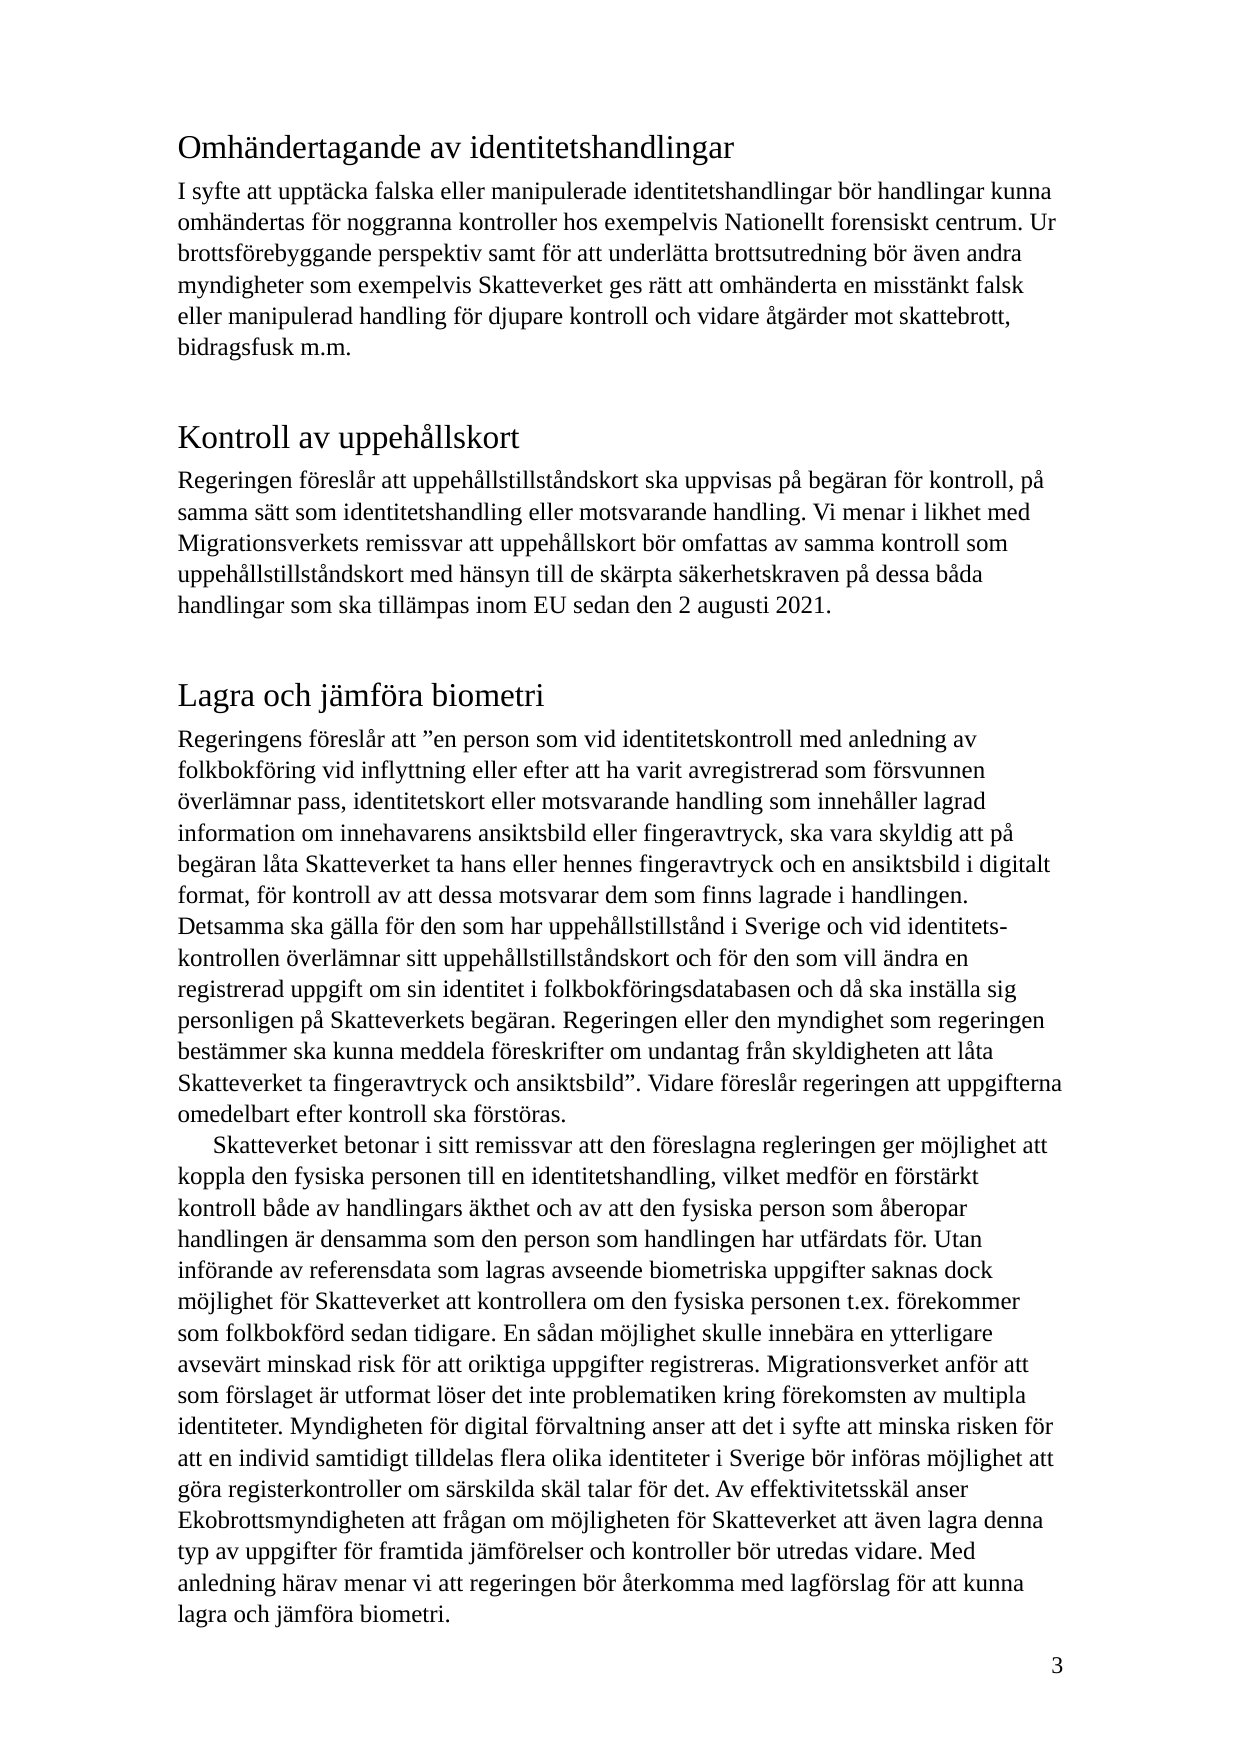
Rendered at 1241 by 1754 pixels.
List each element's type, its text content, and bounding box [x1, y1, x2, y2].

text Regeringen föreslår att uppehållstillståndskort ska uppvisas på begäran för kontroll, på samma sätt som identitetshandling eller motsvarande handling. Vi menar i likhet med Migrationsverkets remissvar att uppehållskort bör omfattas av samma kontroll som uppehållstillståndskort med hänsyn till de skärpta säkerhetskraven på dessa båda handlingar som ska tillämpas inom EU sedan den 2 augusti 2021. [177, 463, 1063, 619]
text Regeringens föreslår att ”en person som vid identitetskontroll med anledning av folkbokföring vid inflyttning eller efter att ha varit avregistrerad som försvunnen överlämnar pass, identitetskort eller motsvarande handling som innehåller lagrad information om innehavarens ansiktsbild eller fingeravtryck, ska vara skyldig att på begäran låta Skatteverket ta hans eller hennes fingeravtryck och en ansiktsbild i digitalt format, för kontroll av att dessa motsvarar dem som finns lagrade i handlingen. Detsamma ska gälla för den som har uppehållstillstånd i Sverige och vid identitetskontrollen överlämnar sitt uppehållstillståndskort och för den som vill ändra en registrerad uppgift om sin identitet i folkbokföringsdatabasen och då ska inställa sig personligen på Skatteverkets begäran. Regeringen eller den myndighet som regeringen bestämmer ska kunna meddela föreskrifter om undantag från skyldigheten att låta Skatteverket ta fingeravtryck och ansiktsbild”. Vidare föreslår regeringen att uppgifterna omedelbart efter kontroll ska förstöras. [177, 721, 1063, 1128]
subtitle Omhändertagande av identitetshandlingar [177, 134, 1063, 165]
subtitle Lagra och jämföra biometri [177, 682, 1063, 713]
text Skatteverket betonar i sitt remissvar att den föreslagna regleringen ger möjlighet att koppla den fysiska personen till en identitetshandling, vilket medför en förstärkt kontroll både av handlingars äkthet och av att den fysiska person som åberopar handlingen är densamma som den person som handlingen har utfärdats för. Utan införande av referensdata som lagras avseende biometriska uppgifter saknas dock möjlighet för Skatteverket att kontrollera om den fysiska personen t.ex. förekommer som folkbokförd sedan tidigare. En sådan möjlighet skulle innebära en ytterligare avsevärt minskad risk för att oriktiga uppgifter registreras. Migrationsverket anför att som förslaget är utformat löser det inte problematiken kring förekomsten av multipla identiteter. Myndigheten för digital förvaltning anser att det i syfte att minska risken för att en individ samtidigt tilldelas flera olika identiteter i Sverige bör införas möjlighet att göra registerkontroller om särskilda skäl talar för det. Av effektivitetsskäl anser Ekobrottsmyndigheten att frågan om möjligheten för Skatteverket att även lagra denna typ av uppgifter för framtida jämförelser och kontroller bör utredas vidare. Med anledning härav menar vi att regeringen bör återkomma med lagförslag för att kunna lagra och jämföra biometri. [177, 1128, 1063, 1628]
text I syfte att upptäcka falska eller manipulerade identitetshandlingar bör handlingar kunna omhändertas för noggranna kontroller hos exempelvis Nationellt forensiskt centrum. Ur brottsförebyggande perspektiv samt för att underlätta brottsutredning bör även andra myndigheter som exempelvis Skatteverket ges rätt att omhänderta en misstänkt falsk eller manipulerad handling för djupare kontroll och vidare åtgärder mot skattebrott, bidragsfusk m.m. [177, 173, 1063, 361]
subtitle Kontroll av uppehållskort [177, 423, 1063, 455]
